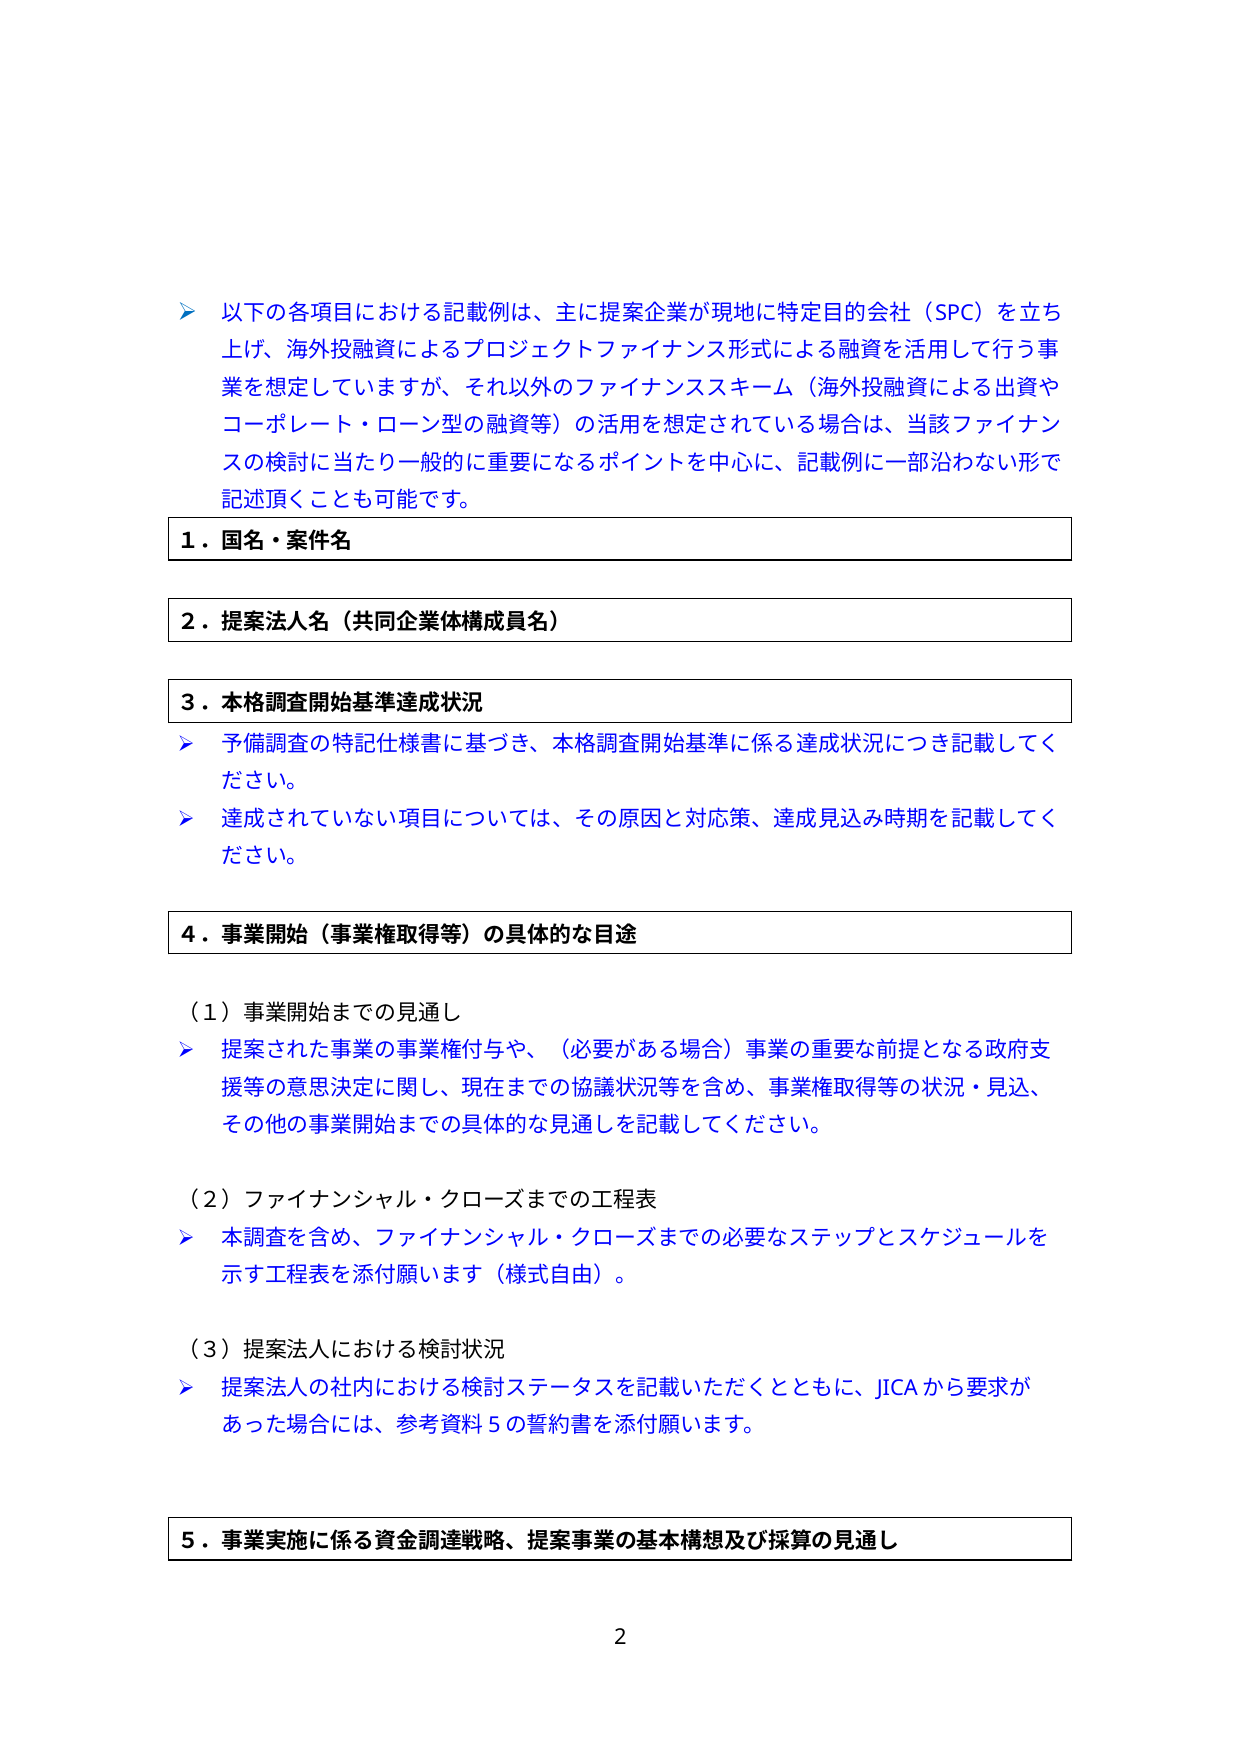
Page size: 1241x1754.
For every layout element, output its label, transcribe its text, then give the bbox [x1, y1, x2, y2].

text ３．本格調査開始基準達成状況 [169, 680, 1071, 722]
text ４．事業開始（事業権取得等）の具体的な目途 [169, 912, 1071, 953]
text （１）事業開始までの見通し [177, 992, 1063, 1029]
text ２．提案法人名（共同企業体構成員名） [169, 599, 1071, 641]
list 達成されていない項目については、その原因と対応策、達成見込み時期を記載してください。 [177, 798, 1063, 873]
list 提案された事業の事業権付与や、（必要がある場合）事業の重要な前提となる政府支援等の意思決定に関し、現在までの協議状況等を含め、事業権取得等の状況・見込、その他の事業開始までの具体的な見通しを記載してください。 [177, 1029, 1063, 1142]
list 予備調査の特記仕様書に基づき、本格調査開始基準に係る達成状況につき記載してください。 [177, 723, 1063, 798]
text （２）ファイナンシャル・クローズまでの工程表 [177, 1179, 1063, 1217]
text １．国名・案件名 [169, 518, 1071, 559]
text ５．事業実施に係る資金調達戦略、提案事業の基本構想及び採算の見通し [169, 1518, 1071, 1559]
list 以下の各項目における記載例は、主に提案企業が現地に特定目的会社（SPC）を立ち上げ、海外投融資によるプロジェクトファイナンス形式による融資を活用して行う事業を想定していますが、それ以外のファイナンススキーム（海外投融資による出資やコーポレート・ローン型の融資等）の活用を想定されている場合は、当該ファイナンスの検討に当たり一般的に重要になるポイントを中心に、記載例に一部沿わない形で記述頂くことも可能です。 [177, 292, 1063, 517]
list 提案法人の社内における検討ステータスを記載いただくとともに、JICAから要求があった場合には、参考資料5の誓約書を添付願います。 [177, 1367, 1063, 1442]
text （３）提案法人における検討状況 [177, 1329, 1063, 1367]
list 本調査を含め、ファイナンシャル・クローズまでの必要なステップとスケジュールを示す工程表を添付願います（様式自由）。 [177, 1217, 1063, 1292]
